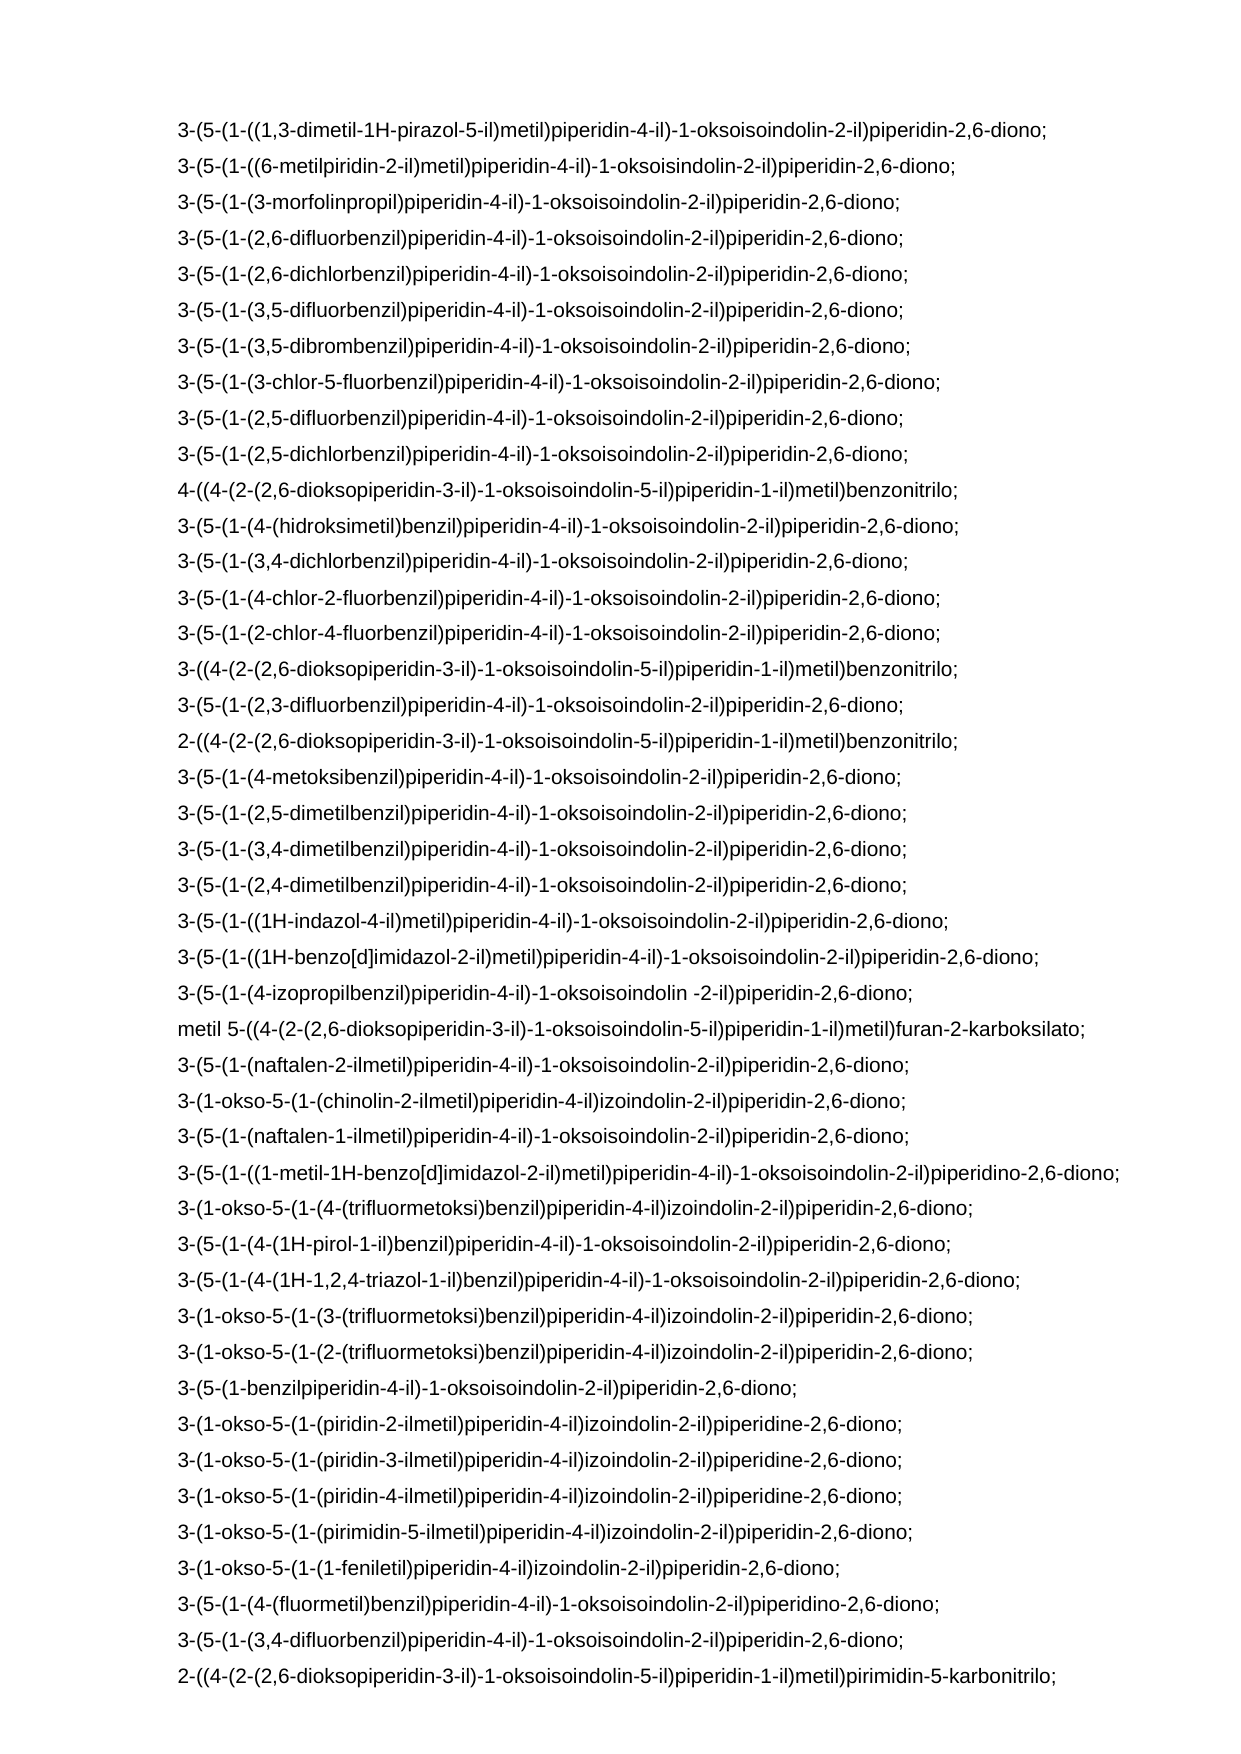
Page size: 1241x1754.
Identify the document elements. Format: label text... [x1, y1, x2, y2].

text 3-(1-okso-5-(1-(2-(trifluormetoksi)benzil)piperidin-4-il)izoindolin-2-il)piperidin-2,6-diono; [177, 1340, 1181, 1364]
text 3-(5-(1-((1H-indazol-4-il)metil)piperidin-4-il)-1-oksoisoindolin-2-il)piperidin-2,6-diono; [177, 909, 1181, 933]
text 3-(5-(1-(naftalen-2-ilmetil)piperidin-4-il)-1-oksoisoindolin-2-il)piperidin-2,6-diono; [177, 1052, 1181, 1076]
text 3-(5-(1-(3-morfolinpropil)piperidin-4-il)-1-oksoisoindolin-2-il)piperidin-2,6-diono; [177, 190, 1181, 214]
text 3-(5-(1-(2,5-difluorbenzil)piperidin-4-il)-1-oksoisoindolin-2-il)piperidin-2,6-diono; [177, 406, 1181, 429]
text 3-(5-(1-(4-(1H-pirol-1-il)benzil)piperidin-4-il)-1-oksoisoindolin-2-il)piperidin-2,6-diono; [177, 1232, 1181, 1256]
text 2-((4-(2-(2,6-dioksopiperidin-3-il)-1-oksoisoindolin-5-il)piperidin-1-il)metil)benzonitrilo; [177, 729, 1181, 753]
text 3-(5-(1-(2,5-dimetilbenzil)piperidin-4-il)-1-oksoisoindolin-2-il)piperidin-2,6-diono; [177, 801, 1181, 825]
text 3-(1-okso-5-(1-(piridin-3-ilmetil)piperidin-4-il)izoindolin-2-il)piperidine-2,6-diono; [177, 1448, 1181, 1472]
text 2-((4-(2-(2,6-dioksopiperidin-3-il)-1-oksoisoindolin-5-il)piperidin-1-il)metil)pirimidin-5-karbonitrilo; [177, 1663, 1181, 1687]
text 3-(5-(1-(4-chlor-2-fluorbenzil)piperidin-4-il)-1-oksoisoindolin-2-il)piperidin-2,6-diono; [177, 585, 1181, 609]
text 4-((4-(2-(2,6-dioksopiperidin-3-il)-1-oksoisoindolin-5-il)piperidin-1-il)metil)benzonitrilo; [177, 477, 1181, 501]
text 3-(5-(1-(4-(fluormetil)benzil)piperidin-4-il)-1-oksoisoindolin-2-il)piperidino-2,6-diono; [177, 1592, 1181, 1616]
text 3-(5-(1-((1H-benzo[d]imidazol-2-il)metil)piperidin-4-il)-1-oksoisoindolin-2-il)piperidin-2,6-diono; [177, 945, 1181, 969]
text 3-(5-(1-(3,5-difluorbenzil)piperidin-4-il)-1-oksoisoindolin-2-il)piperidin-2,6-diono; [177, 298, 1181, 322]
text 3-(5-(1-(2,5-dichlorbenzil)piperidin-4-il)-1-oksoisoindolin-2-il)piperidin-2,6-diono; [177, 442, 1181, 466]
text 3-(5-(1-(3,4-dichlorbenzil)piperidin-4-il)-1-oksoisoindolin-2-il)piperidin-2,6-diono; [177, 549, 1181, 573]
text 3-(5-(1-(4-(hidroksimetil)benzil)piperidin-4-il)-1-oksoisoindolin-2-il)piperidin-2,6-diono; [177, 513, 1181, 537]
text 3-(1-okso-5-(1-(1-feniletil)piperidin-4-il)izoindolin-2-il)piperidin-2,6-diono; [177, 1556, 1181, 1579]
text metil 5-((4-(2-(2,6-dioksopiperidin-3-il)-1-oksoisoindolin-5-il)piperidin-1-il)metil)furan-2-karboksilato; [177, 1017, 1181, 1041]
text 3-(1-okso-5-(1-(piridin-2-ilmetil)piperidin-4-il)izoindolin-2-il)piperidine-2,6-diono; [177, 1412, 1181, 1436]
text 3-(5-(1-(4-izopropilbenzil)piperidin-4-il)-1-oksoisoindolin -2-il)piperidin-2,6-diono; [177, 981, 1181, 1004]
text 3-(5-(1-((1-metil-1H-benzo[d]imidazol-2-il)metil)piperidin-4-il)-1-oksoisoindolin-2-il)piperidino-2,6-diono; [177, 1160, 1181, 1184]
text 3-(5-(1-(naftalen-1-ilmetil)piperidin-4-il)-1-oksoisoindolin-2-il)piperidin-2,6-diono; [177, 1124, 1181, 1148]
text 3-((4-(2-(2,6-dioksopiperidin-3-il)-1-oksoisoindolin-5-il)piperidin-1-il)metil)benzonitrilo; [177, 657, 1181, 681]
text 3-(5-(1-(3,5-dibrombenzil)piperidin-4-il)-1-oksoisoindolin-2-il)piperidin-2,6-diono; [177, 334, 1181, 358]
text 3-(5-(1-((6-metilpiridin-2-il)metil)piperidin-4-il)-1-oksoisindolin-2-il)piperidin-2,6-diono; [177, 154, 1181, 178]
text 3-(5-(1-(2,4-dimetilbenzil)piperidin-4-il)-1-oksoisoindolin-2-il)piperidin-2,6-diono; [177, 873, 1181, 897]
text 3-(5-(1-(2,3-difluorbenzil)piperidin-4-il)-1-oksoisoindolin-2-il)piperidin-2,6-diono; [177, 693, 1181, 717]
text 3-(5-(1-(3,4-difluorbenzil)piperidin-4-il)-1-oksoisoindolin-2-il)piperidin-2,6-diono; [177, 1627, 1181, 1651]
text 3-(1-okso-5-(1-(4-(trifluormetoksi)benzil)piperidin-4-il)izoindolin-2-il)piperidin-2,6-diono; [177, 1196, 1181, 1220]
text 3-(1-okso-5-(1-(piridin-4-ilmetil)piperidin-4-il)izoindolin-2-il)piperidine-2,6-diono; [177, 1484, 1181, 1508]
text 3-(5-(1-(3,4-dimetilbenzil)piperidin-4-il)-1-oksoisoindolin-2-il)piperidin-2,6-diono; [177, 837, 1181, 861]
text 3-(5-(1-(3-chlor-5-fluorbenzil)piperidin-4-il)-1-oksoisoindolin-2-il)piperidin-2,6-diono; [177, 370, 1181, 394]
text 3-(1-okso-5-(1-(3-(trifluormetoksi)benzil)piperidin-4-il)izoindolin-2-il)piperidin-2,6-diono; [177, 1304, 1181, 1328]
text 3-(5-(1-(2,6-difluorbenzil)piperidin-4-il)-1-oksoisoindolin-2-il)piperidin-2,6-diono; [177, 226, 1181, 250]
text 3-(5-(1-((1,3-dimetil-1H-pirazol-5-il)metil)piperidin-4-il)-1-oksoisoindolin-2-il)piperidin-2,6-diono; [177, 118, 1181, 142]
text 3-(1-okso-5-(1-(chinolin-2-ilmetil)piperidin-4-il)izoindolin-2-il)piperidin-2,6-diono; [177, 1088, 1181, 1112]
text 3-(5-(1-benzilpiperidin-4-il)-1-oksoisoindolin-2-il)piperidin-2,6-diono; [177, 1376, 1181, 1400]
text 3-(5-(1-(2-chlor-4-fluorbenzil)piperidin-4-il)-1-oksoisoindolin-2-il)piperidin-2,6-diono; [177, 621, 1181, 645]
text 3-(1-okso-5-(1-(pirimidin-5-ilmetil)piperidin-4-il)izoindolin-2-il)piperidin-2,6-diono; [177, 1520, 1181, 1544]
text 3-(5-(1-(2,6-dichlorbenzil)piperidin-4-il)-1-oksoisoindolin-2-il)piperidin-2,6-diono; [177, 262, 1181, 286]
text 3-(5-(1-(4-metoksibenzil)piperidin-4-il)-1-oksoisoindolin-2-il)piperidin-2,6-diono; [177, 765, 1181, 789]
text 3-(5-(1-(4-(1H-1,2,4-triazol-1-il)benzil)piperidin-4-il)-1-oksoisoindolin-2-il)piperidin-2,6-diono; [177, 1268, 1181, 1292]
